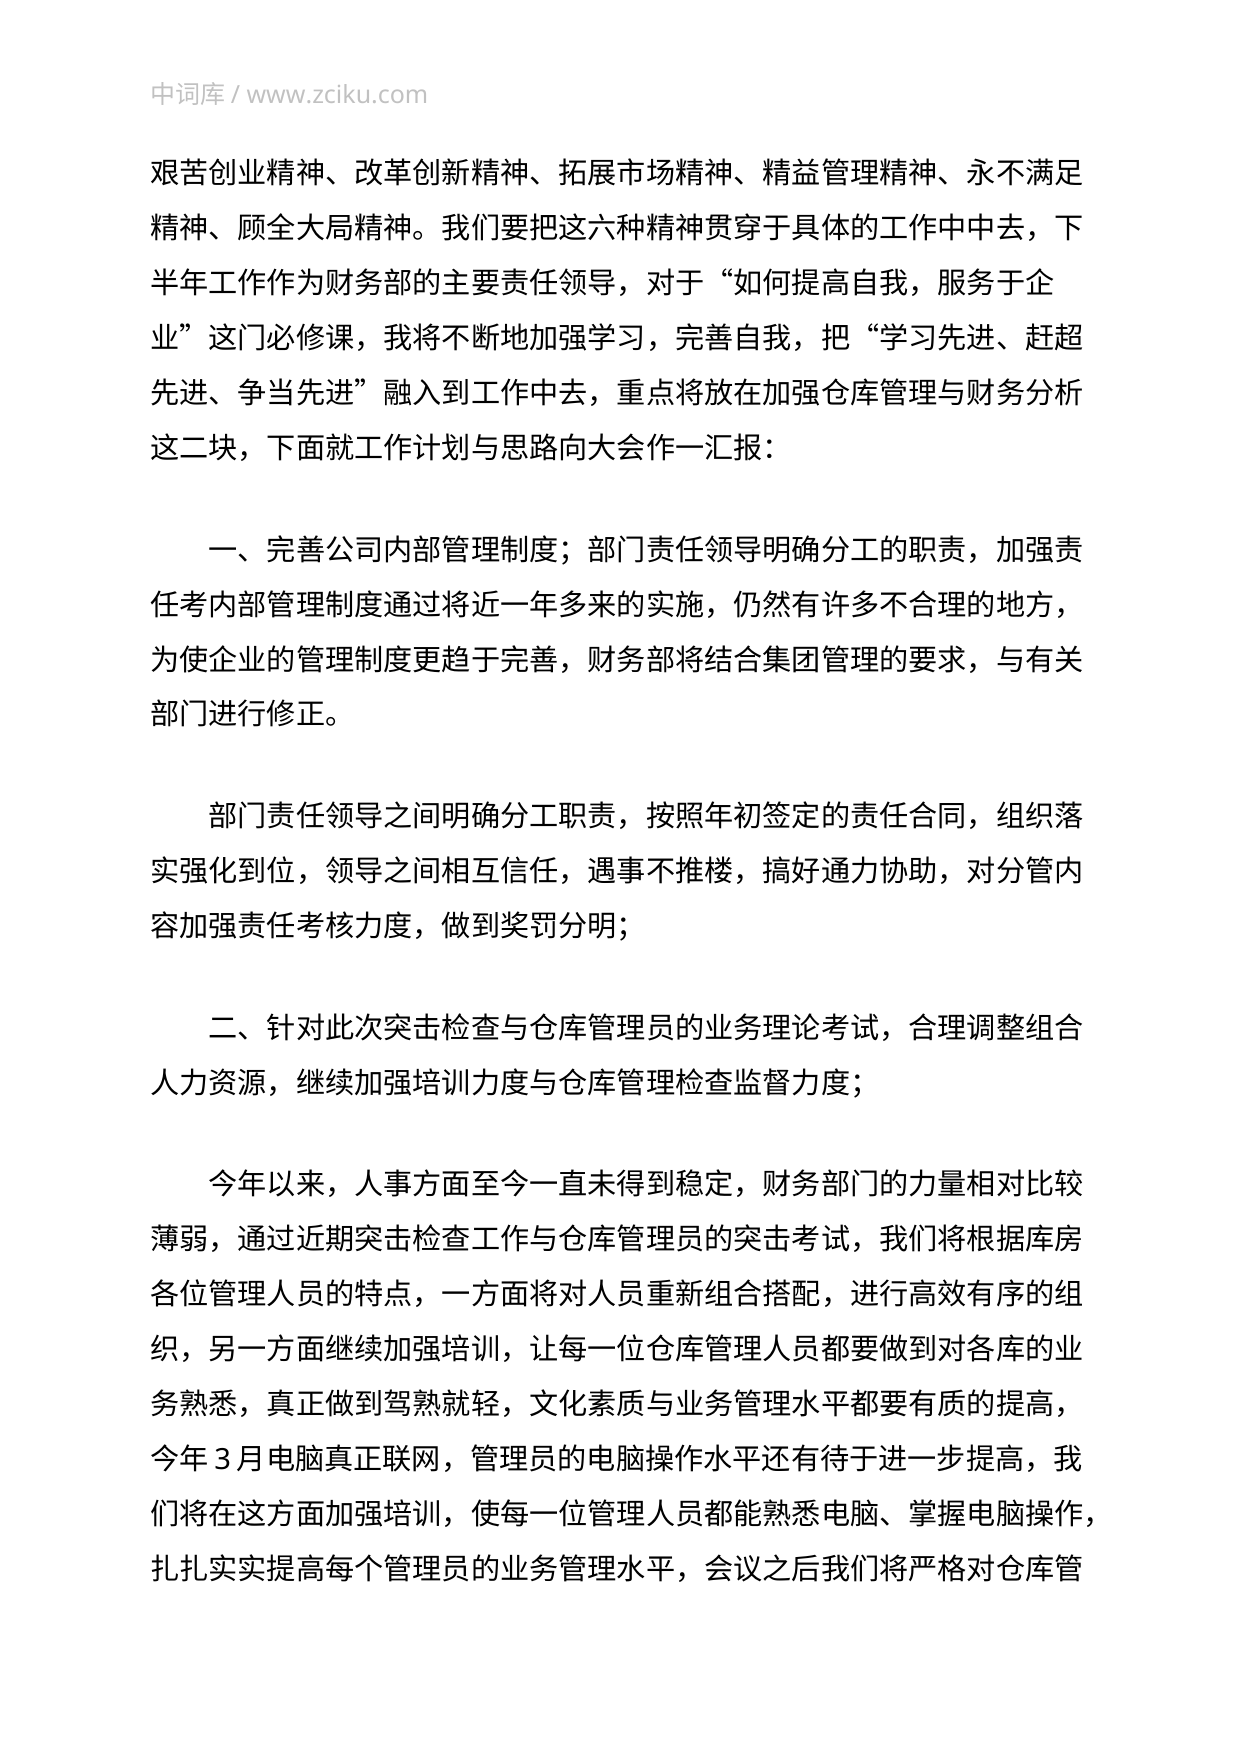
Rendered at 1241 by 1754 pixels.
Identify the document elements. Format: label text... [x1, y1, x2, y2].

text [150, 1161, 1090, 1588]
text 部门责任领导之间明确分工职责，按照年初签定的责任合同，组织落实强化到位，领导之间相互信任，遇事不推楼，搞好通力协助，对分管内容加强责任考核力度，做到奖罚分明； [150, 793, 1090, 945]
text 二、针对此次突击检查与仓库管理员的业务理论考试，合理调整组合人力资源，继续加强培训力度与仓库管理检查监督力度； [150, 1004, 1090, 1101]
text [150, 150, 1090, 467]
text 一、完善公司内部管理制度；部门责任领导明确分工的职责，加强责任考内部管理制度通过将近一年多来的实施，仍然有许多不合理的地方，为使企业的管理制度更趋于完善，财务部将结合集团管理的要求，与有关部门进行修正。 [150, 526, 1090, 733]
